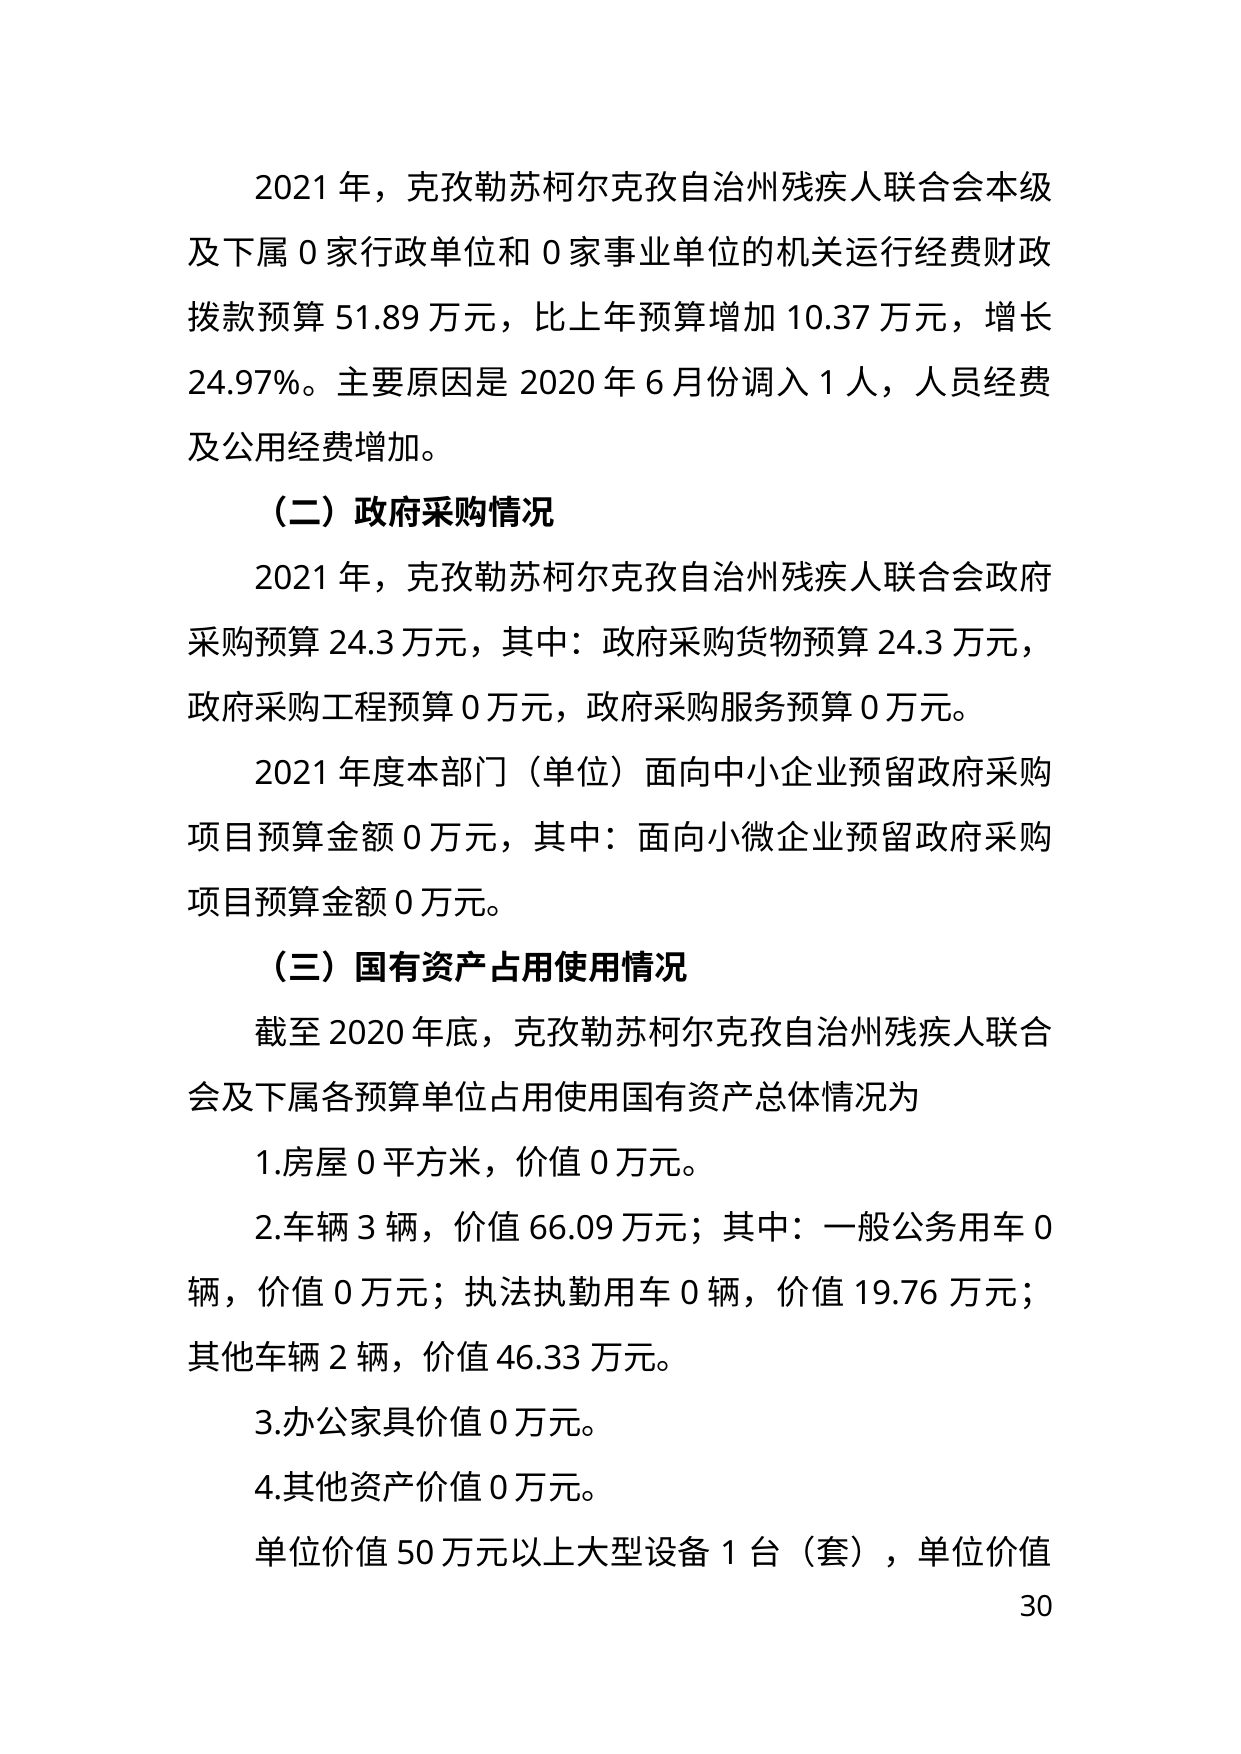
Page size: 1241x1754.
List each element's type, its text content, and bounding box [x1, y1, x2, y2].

text 2.车辆3 辆，价值 66.09万元；其中：一般公务用车0辆，价值0万元；执法执勤用车0辆，价值19.76 万元；其他车辆 2 辆，价值46.33 万元。 [187, 1193, 1053, 1388]
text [187, 1518, 1053, 1583]
text 2021年，克孜勒苏柯尔克孜自治州残疾人联合会政府采购预算24.3万元，其中：政府采购货物预算24.3 万元，政府采购工程预算0万元，政府采购服务预算0万元。 [187, 543, 1053, 738]
text 3.办公家具价值0万元。 [187, 1388, 1053, 1453]
text 2021年度本部门（单位）面向中小企业预留政府采购项目预算金额0万元，其中：面向小微企业预留政府采购项目预算金额0万元。 [187, 738, 1053, 933]
text 1.房屋 0平方米，价值 0万元。 [187, 1128, 1053, 1193]
text （二）政府采购情况 [187, 478, 1053, 543]
text 4.其他资产价值0万元。 [187, 1453, 1053, 1518]
text 截至2020年底，克孜勒苏柯尔克孜自治州残疾人联合会及下属各预算单位占用使用国有资产总体情况为 [187, 998, 1053, 1128]
text 2021年，克孜勒苏柯尔克孜自治州残疾人联合会本级及下属0家行政单位和 0家事业单位的机关运行经费财政拨款预算51.89万元，比上年预算增加10.37万元，增长24.97%。主要原因是 2020年6月份调入1人，人员经费及公用经费增加。 [187, 153, 1053, 478]
text （三）国有资产占用使用情况 [187, 933, 1053, 998]
